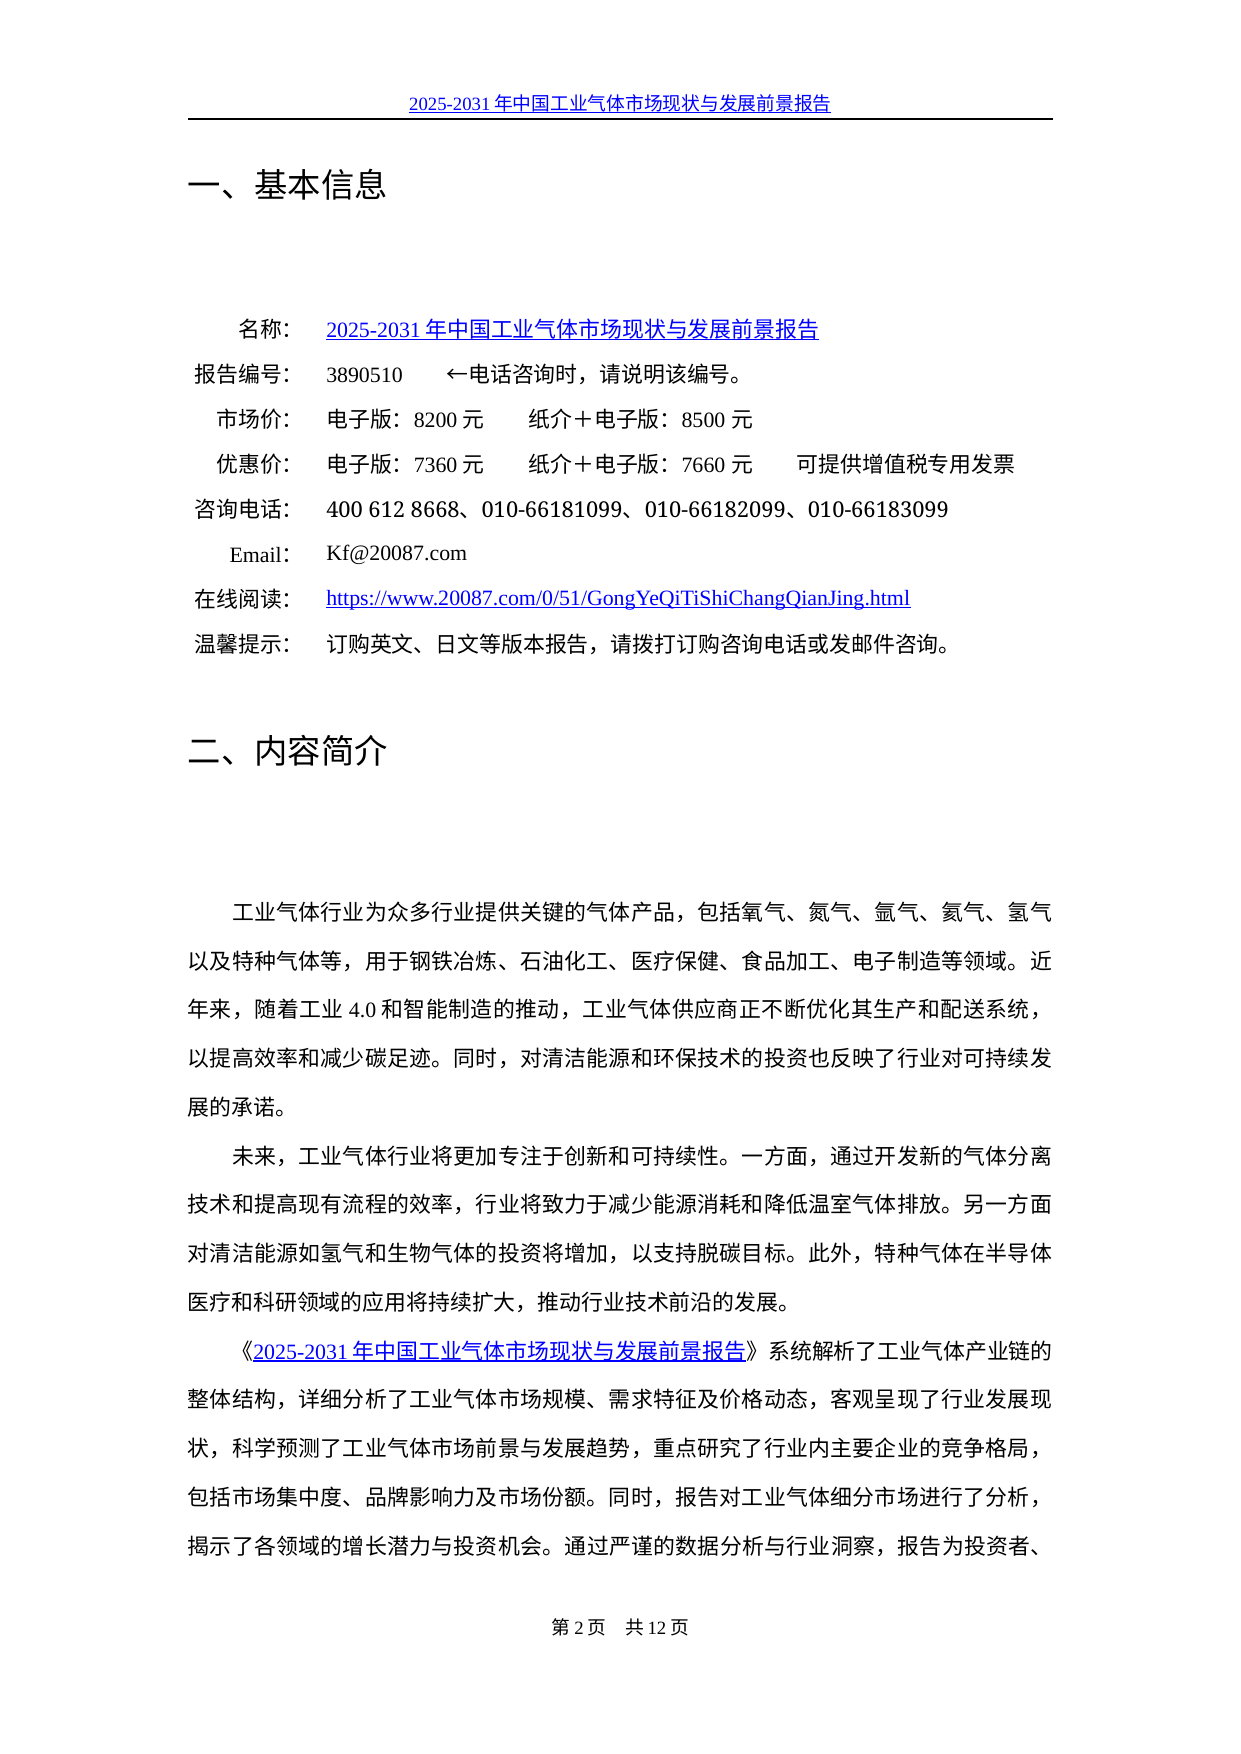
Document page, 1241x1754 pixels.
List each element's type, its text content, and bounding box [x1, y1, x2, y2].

table_cell 电子版：7360 元 纸介＋电子版：7660 元 可提供增值税专用发票 [315, 447, 1073, 492]
table_cell 报告编号： [167, 357, 315, 402]
table_cell 咨询电话： [167, 492, 315, 537]
table_cell [315, 582, 1073, 627]
table_cell 市场价： [167, 402, 315, 447]
table_header 名称： [167, 312, 315, 357]
table_cell Kf@20087.com [315, 537, 1073, 582]
table_cell 优惠价： [167, 447, 315, 492]
table_cell 订购英文、日文等版本报告，请拨打订购咨询电话或发邮件咨询。 [315, 627, 1073, 672]
table_cell 在线阅读： [167, 582, 315, 627]
table_cell Email： [167, 537, 315, 582]
title 二、内容简介 [187, 717, 1053, 782]
table_header 2025-2031年中国工业气体市场现状与发展前景报告 [315, 312, 1073, 357]
table_cell 3890510 ←电话咨询时，请说明该编号。 [315, 357, 1073, 402]
table_cell 电子版：8200 元 纸介＋电子版：8500 元 [315, 402, 1073, 447]
title 一、基本信息 [187, 150, 1053, 215]
table_cell 温馨提示： [167, 627, 315, 672]
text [187, 894, 1053, 1561]
table_cell 400 612 8668、010-66181099、010-66182099、010-66183099 [315, 492, 1073, 537]
